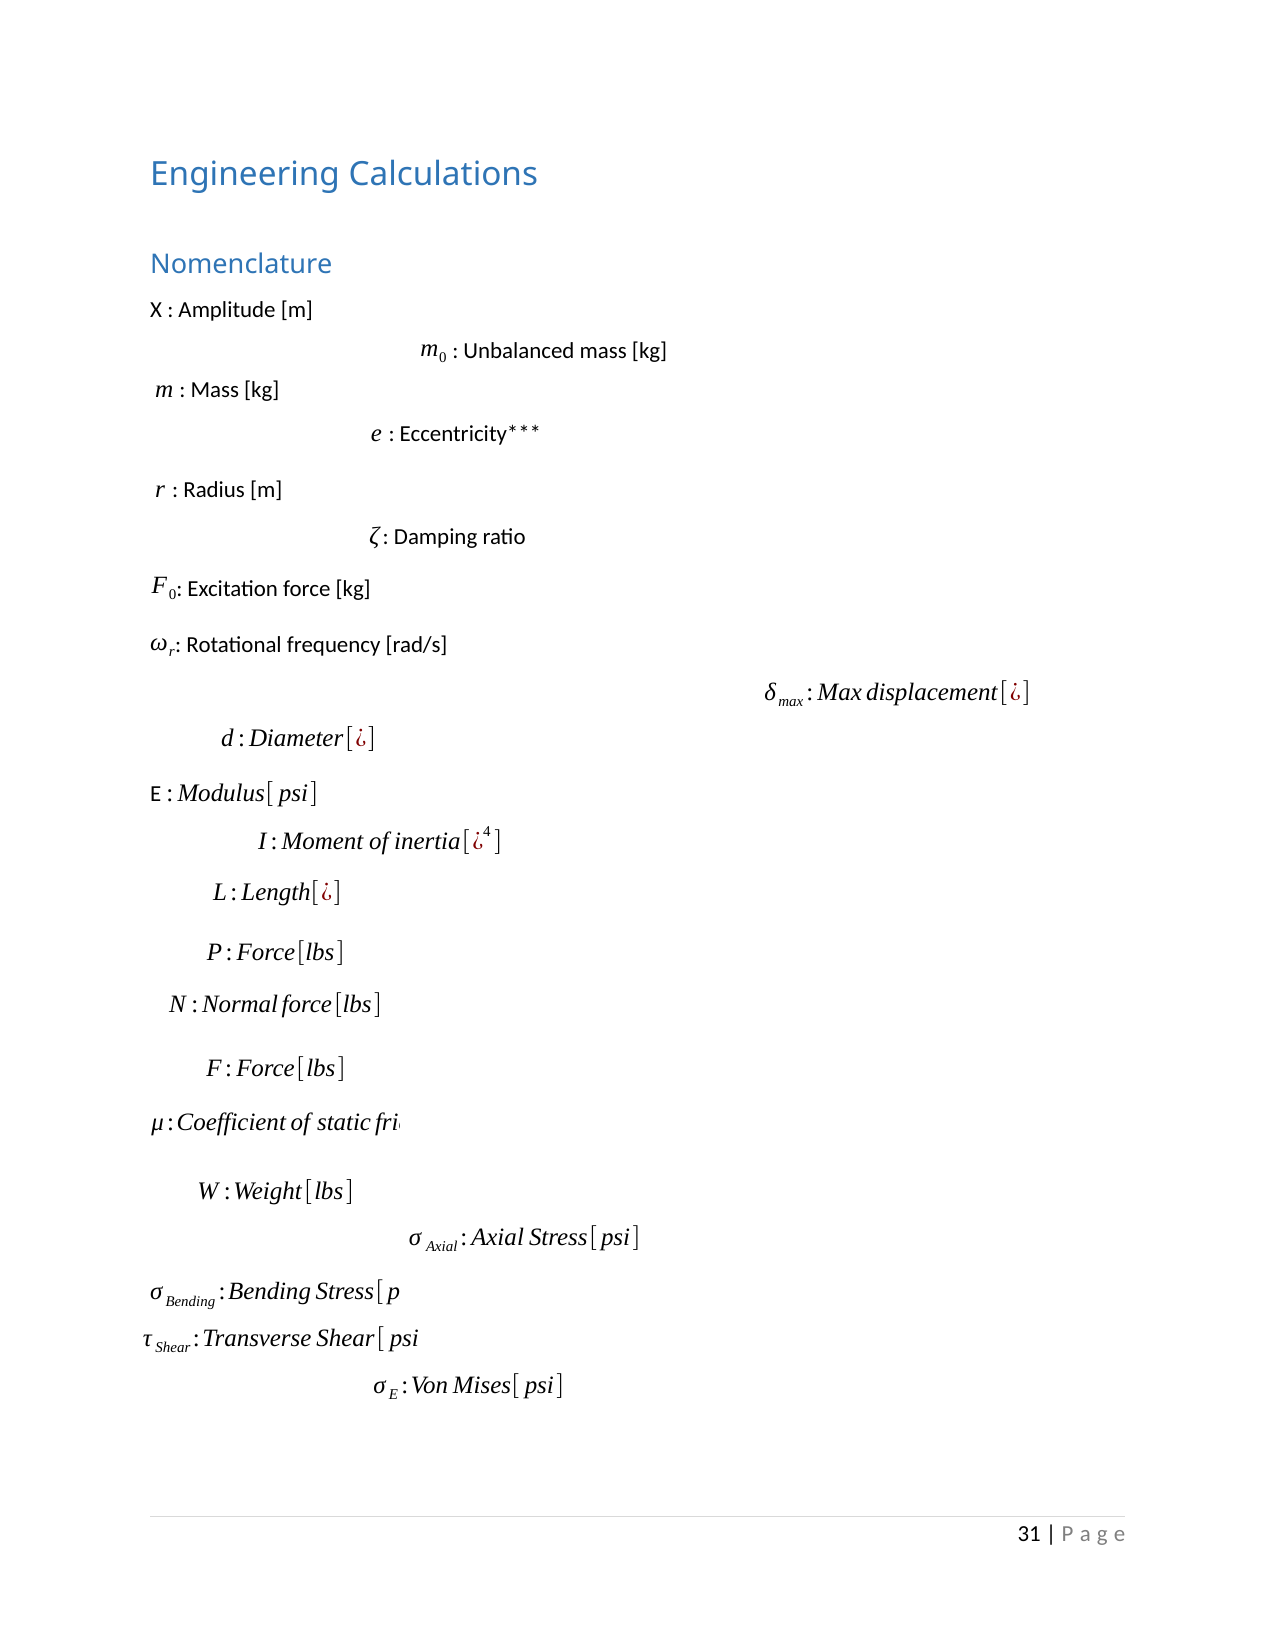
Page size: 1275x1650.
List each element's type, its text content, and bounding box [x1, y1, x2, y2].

subtitle Engineering Calculations [150, 150, 1125, 195]
subtitle Nomenclature [150, 245, 1125, 282]
